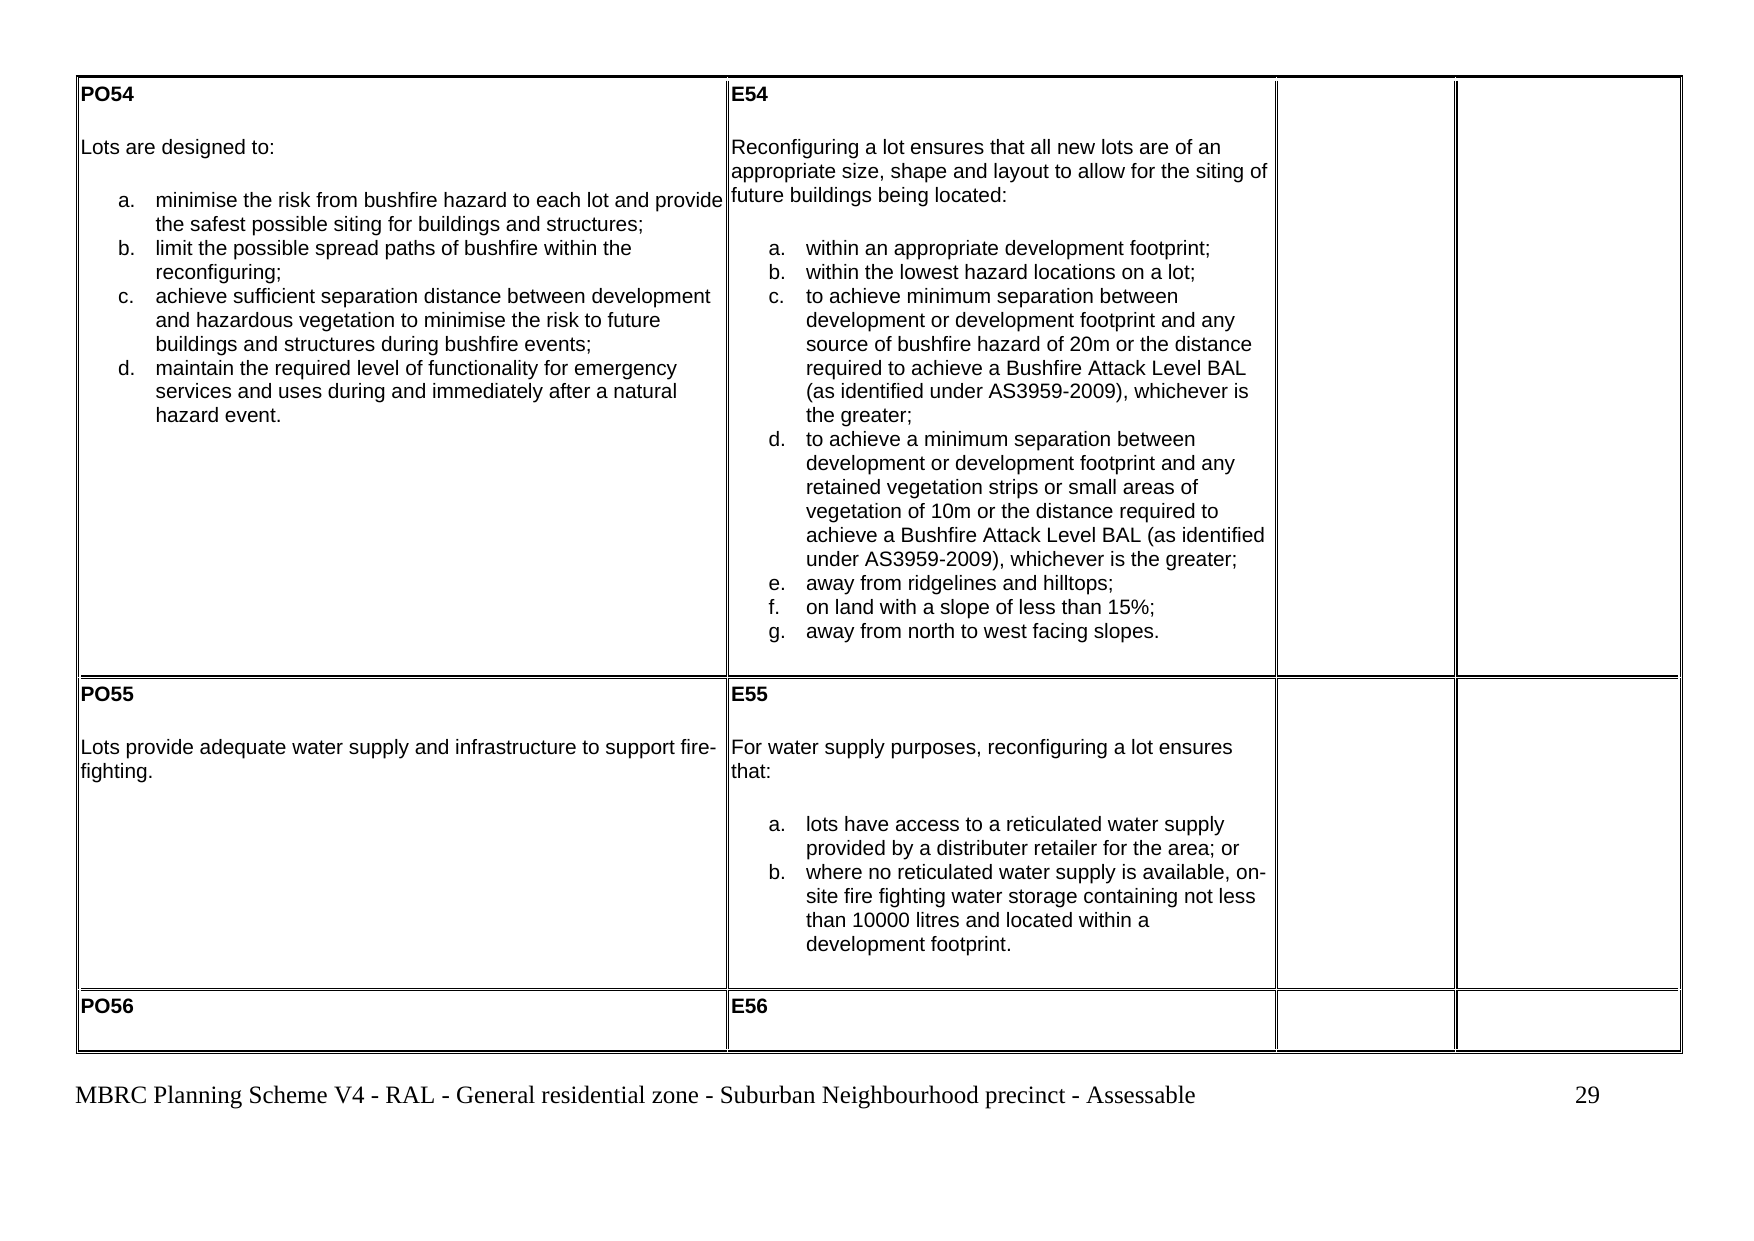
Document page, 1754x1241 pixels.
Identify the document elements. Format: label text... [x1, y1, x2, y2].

table_cell PO54 Lots are designed to: minimise the risk from bushfire hazard to each lot and provide the safest possible siting for buildings and structures; limit the possible spread paths of bushfire within the reconfiguring; achieve sufficient separation distance between development and hazardous vegetation to minimise the risk to future buildings and structures during bushfire events; maintain the required level of functionality for emergency services and uses during and immediately after a natural hazard event. [79, 78, 728, 675]
table_cell E54 Reconfiguring a lot ensures that all new lots are of an appropriate size, shape and layout to allow for the siting of future buildings being located: within an appropriate development footprint; within the lowest hazard locations on a lot; to achieve minimum separation between development or development footprint and any source of bushfire hazard of 20m or the distance required to achieve a Bushfire Attack Level BAL (as identified under AS3959-2009), whichever is the greater; to achieve a minimum separation between development or development footprint and any retained vegetation strips or small areas of vegetation of 10m or the distance required to achieve a Bushfire Attack Level BAL (as identified under AS3959-2009), whichever is the greater; away from ridgelines and hilltops; on land with a slope of less than 15%; away from north to west facing slopes. [728, 78, 1277, 675]
table_cell [1277, 77, 1456, 675]
table_cell [1278, 679, 1454, 988]
table_cell [1277, 988, 1456, 1050]
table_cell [728, 991, 1277, 1050]
table_cell [1458, 675, 1680, 988]
table_cell E55 For water supply purposes, reconfiguring a lot ensures that: lots have access to a reticulated water supply provided by a distributer retailer for the area; or where no reticulated water supply is available, on-site fire fighting water storage containing not less than 10000 litres and located within a development footprint. [729, 679, 1275, 988]
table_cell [77, 988, 728, 1050]
table_cell [1456, 988, 1681, 1050]
table_cell [1456, 78, 1680, 675]
table_cell PO55 Lots provide adequate water supply and infrastructure to support fire-fighting. [79, 675, 726, 988]
